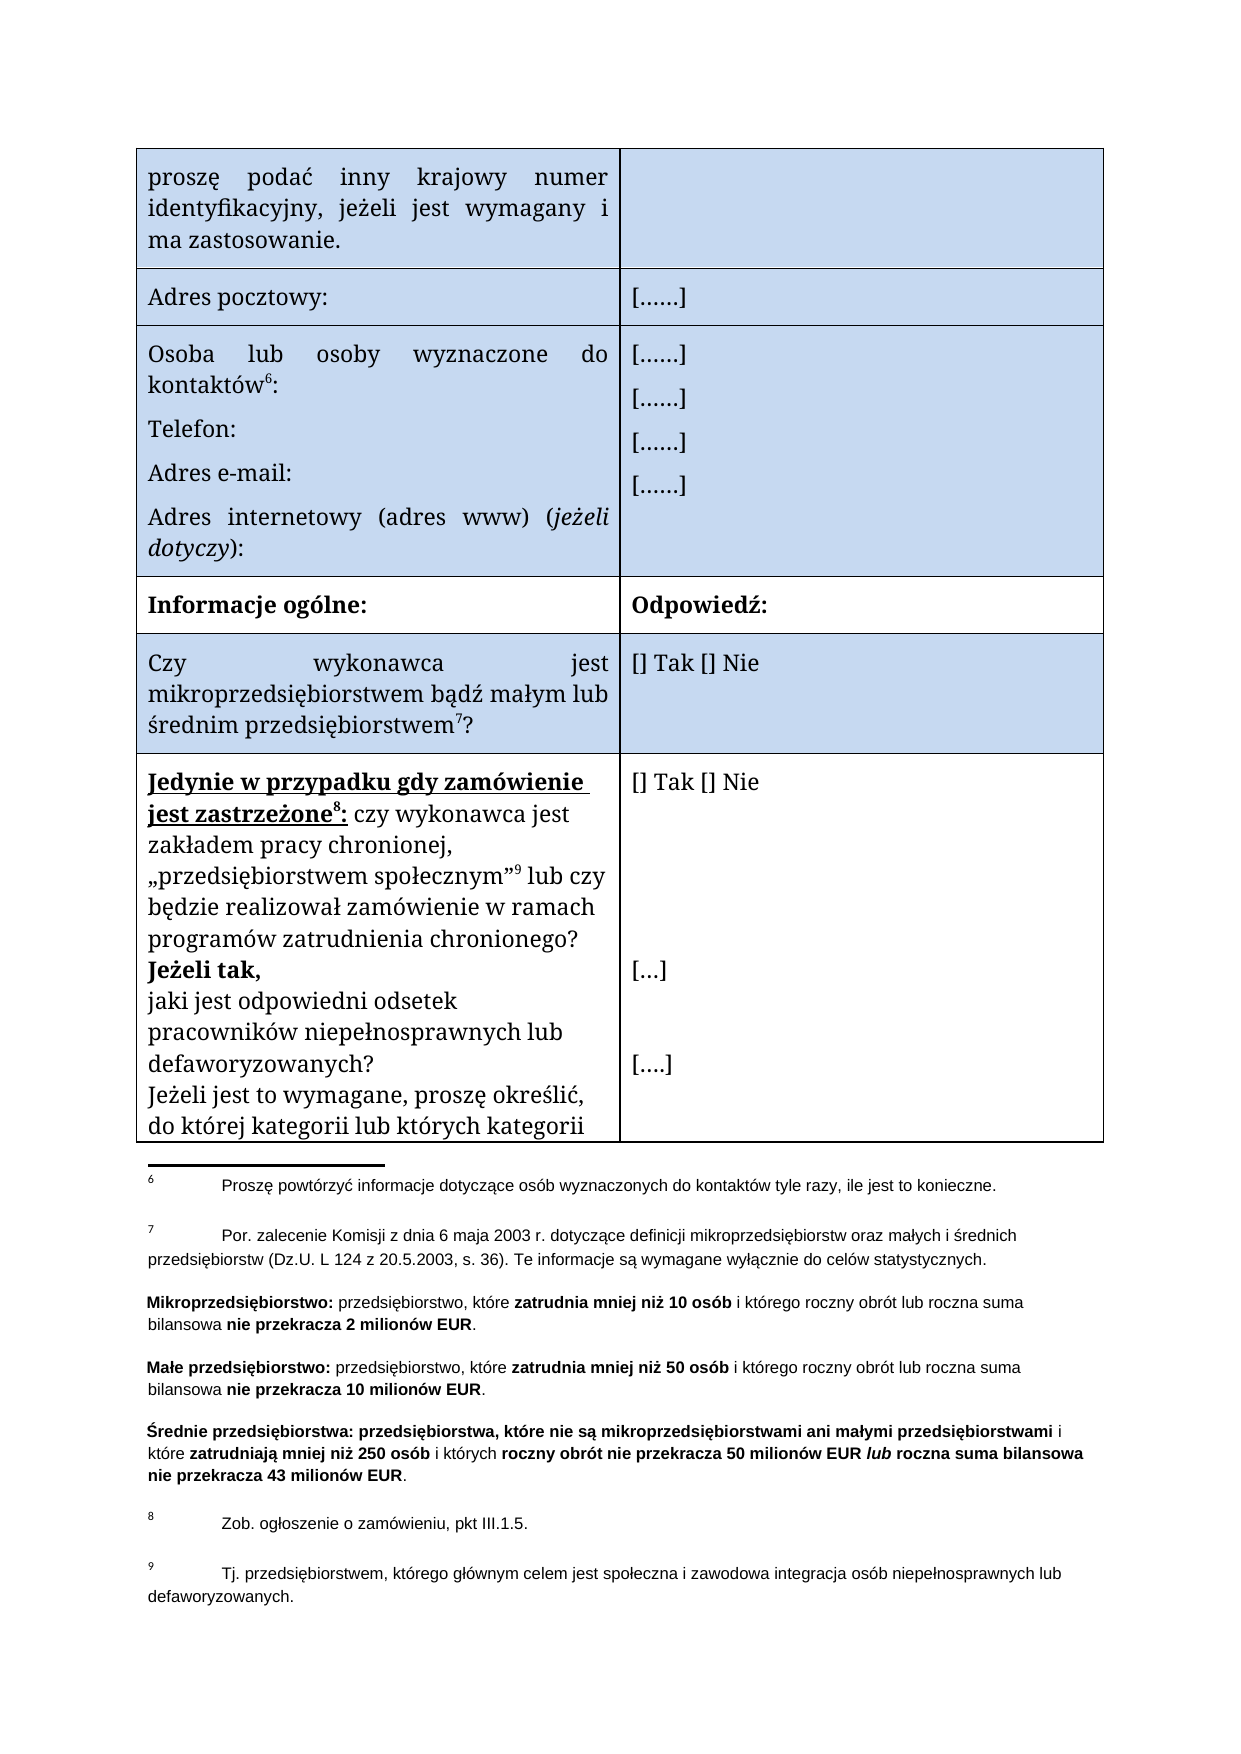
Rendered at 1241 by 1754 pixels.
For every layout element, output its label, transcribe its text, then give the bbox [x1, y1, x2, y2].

table_cell Adres pocztowy: [137, 269, 619, 325]
table_cell [……] [……] [……] [……] [621, 326, 1103, 576]
table_cell [] Tak [] Nie [621, 634, 1103, 753]
table_cell [] Tak [] Nie […] [….] [621, 754, 1103, 1141]
table_cell [ ] [ ] [621, 149, 1103, 267]
table_cell Jedynie w przypadku gdy zamówienie jest zastrzeżone: czy wykonawca jest zakładem pracy chronionej, „przedsiębiorstwem społecznym” lub czy będzie realizował zamówienie w ramach programów zatrudnienia chronionego? Jeżeli tak, jaki jest odpowiedni odsetek pracowników niepełnosprawnych lub defaworyzowanych? Jeżeli jest to wymagane, proszę określić, do której kategorii lub których kategorii pracowników niepełnosprawnych lub defaworyzowanych należą dani pracownicy. [137, 754, 619, 1141]
table_cell Informacje ogólne: [137, 577, 619, 633]
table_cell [137, 149, 619, 267]
table_cell Osoba lub osoby wyznaczone do kontaktów: Telefon: Adres e-mail: Adres internetowy (adres www) (jeżeli dotyczy): [137, 326, 619, 576]
table_cell Czy wykonawca jest mikroprzedsiębiorstwem bądź małym lub średnim przedsiębiorstwem? [137, 634, 619, 753]
table_cell Odpowiedź: [621, 577, 1103, 633]
table_cell [……] [621, 269, 1103, 325]
